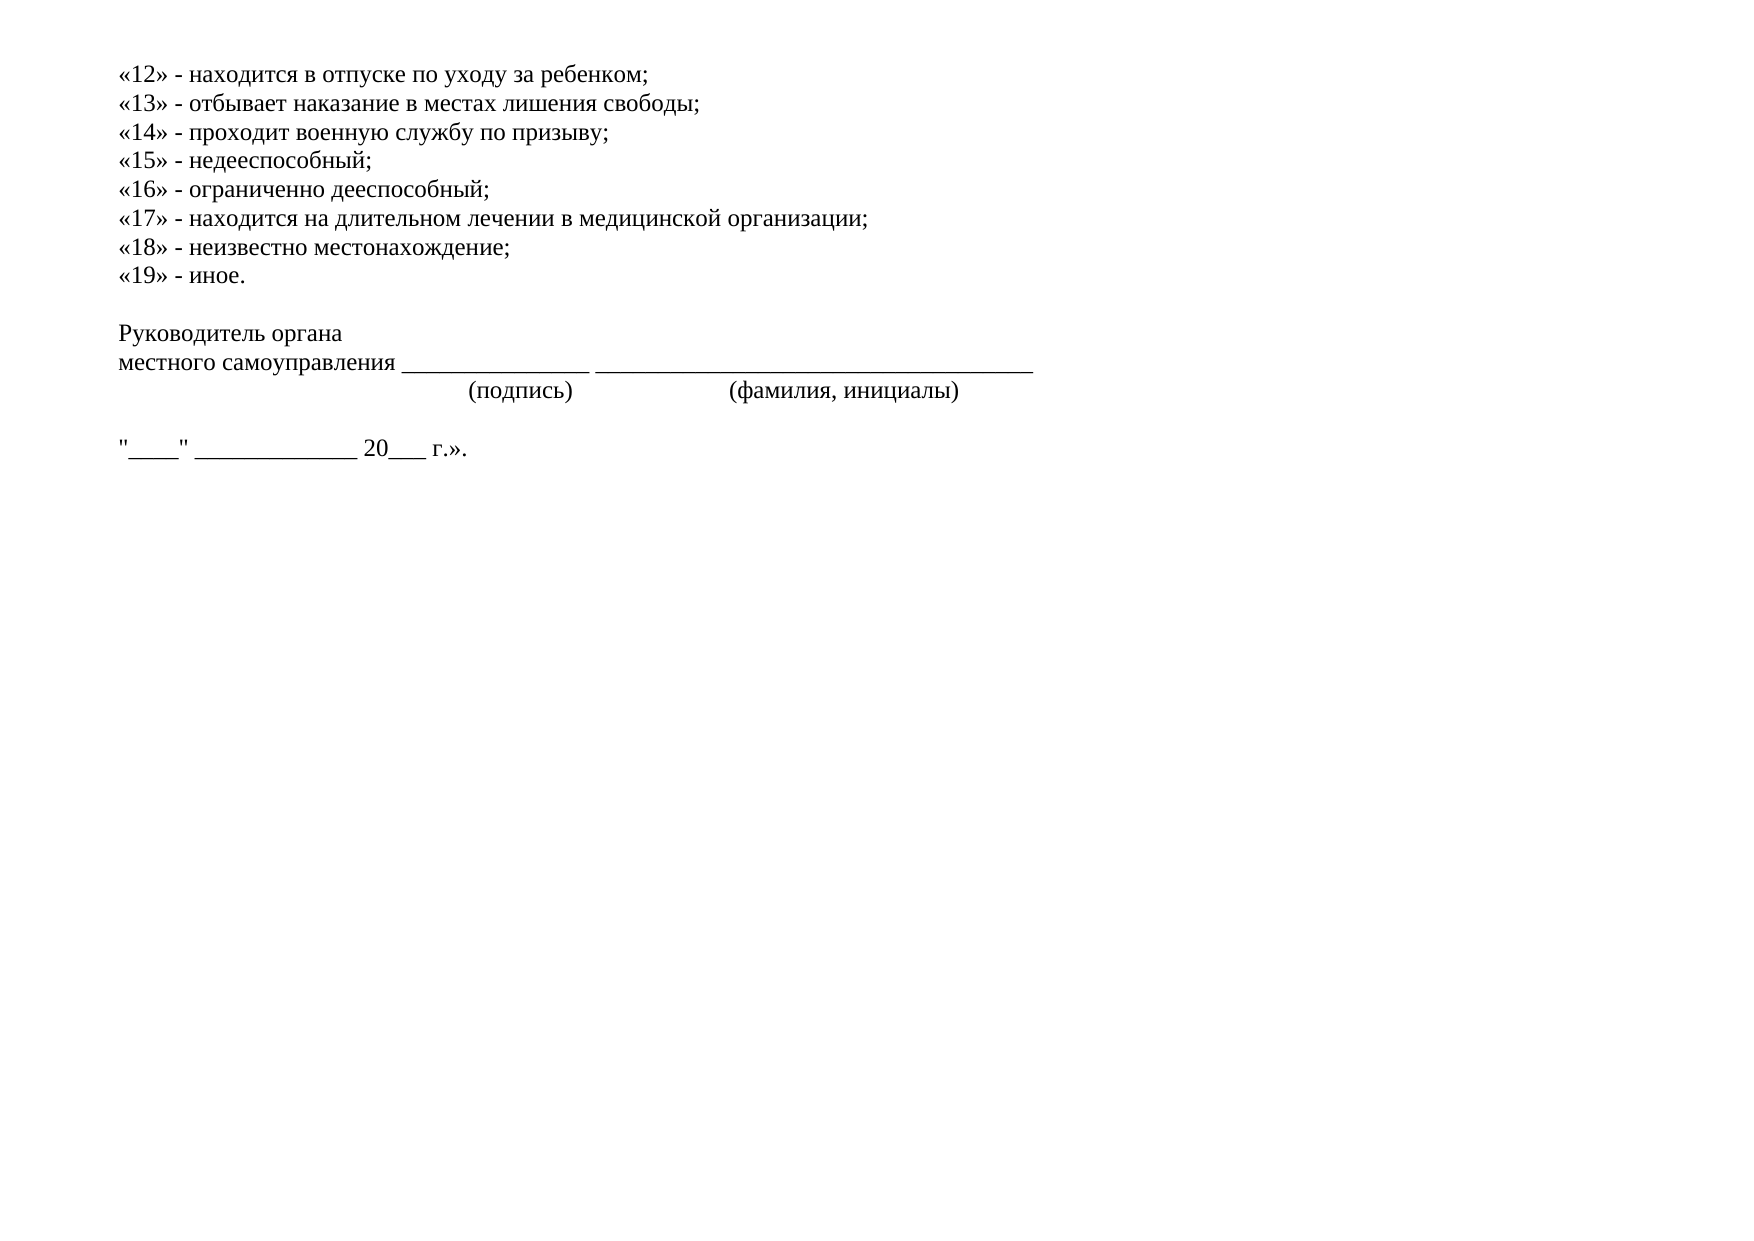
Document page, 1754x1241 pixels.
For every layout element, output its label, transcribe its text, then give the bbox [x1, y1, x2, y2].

text «15» - недееспособный; [118, 145, 1636, 174]
text "____" _____________ 20___ г.». [118, 433, 1636, 462]
text местного самоуправления _______________ ___________________________________ [118, 347, 1636, 375]
text «18» - неизвестно местонахождение; [118, 232, 1636, 260]
text «17» - находится на длительном лечении в медицинской организации; [118, 203, 1636, 232]
text (подпись) (фамилия, инициалы) [118, 375, 1636, 404]
text «13» - отбывает наказание в местах лишения свободы; [118, 88, 1636, 117]
text «19» - иное. [118, 260, 1636, 289]
text «16» - ограниченно дееспособный; [118, 174, 1636, 203]
text «14» - проходит военную службу по призыву; [118, 117, 1636, 145]
text Руководитель органа [118, 318, 1636, 347]
text «12» - находится в отпуске по уходу за ребенком; [118, 59, 1636, 88]
